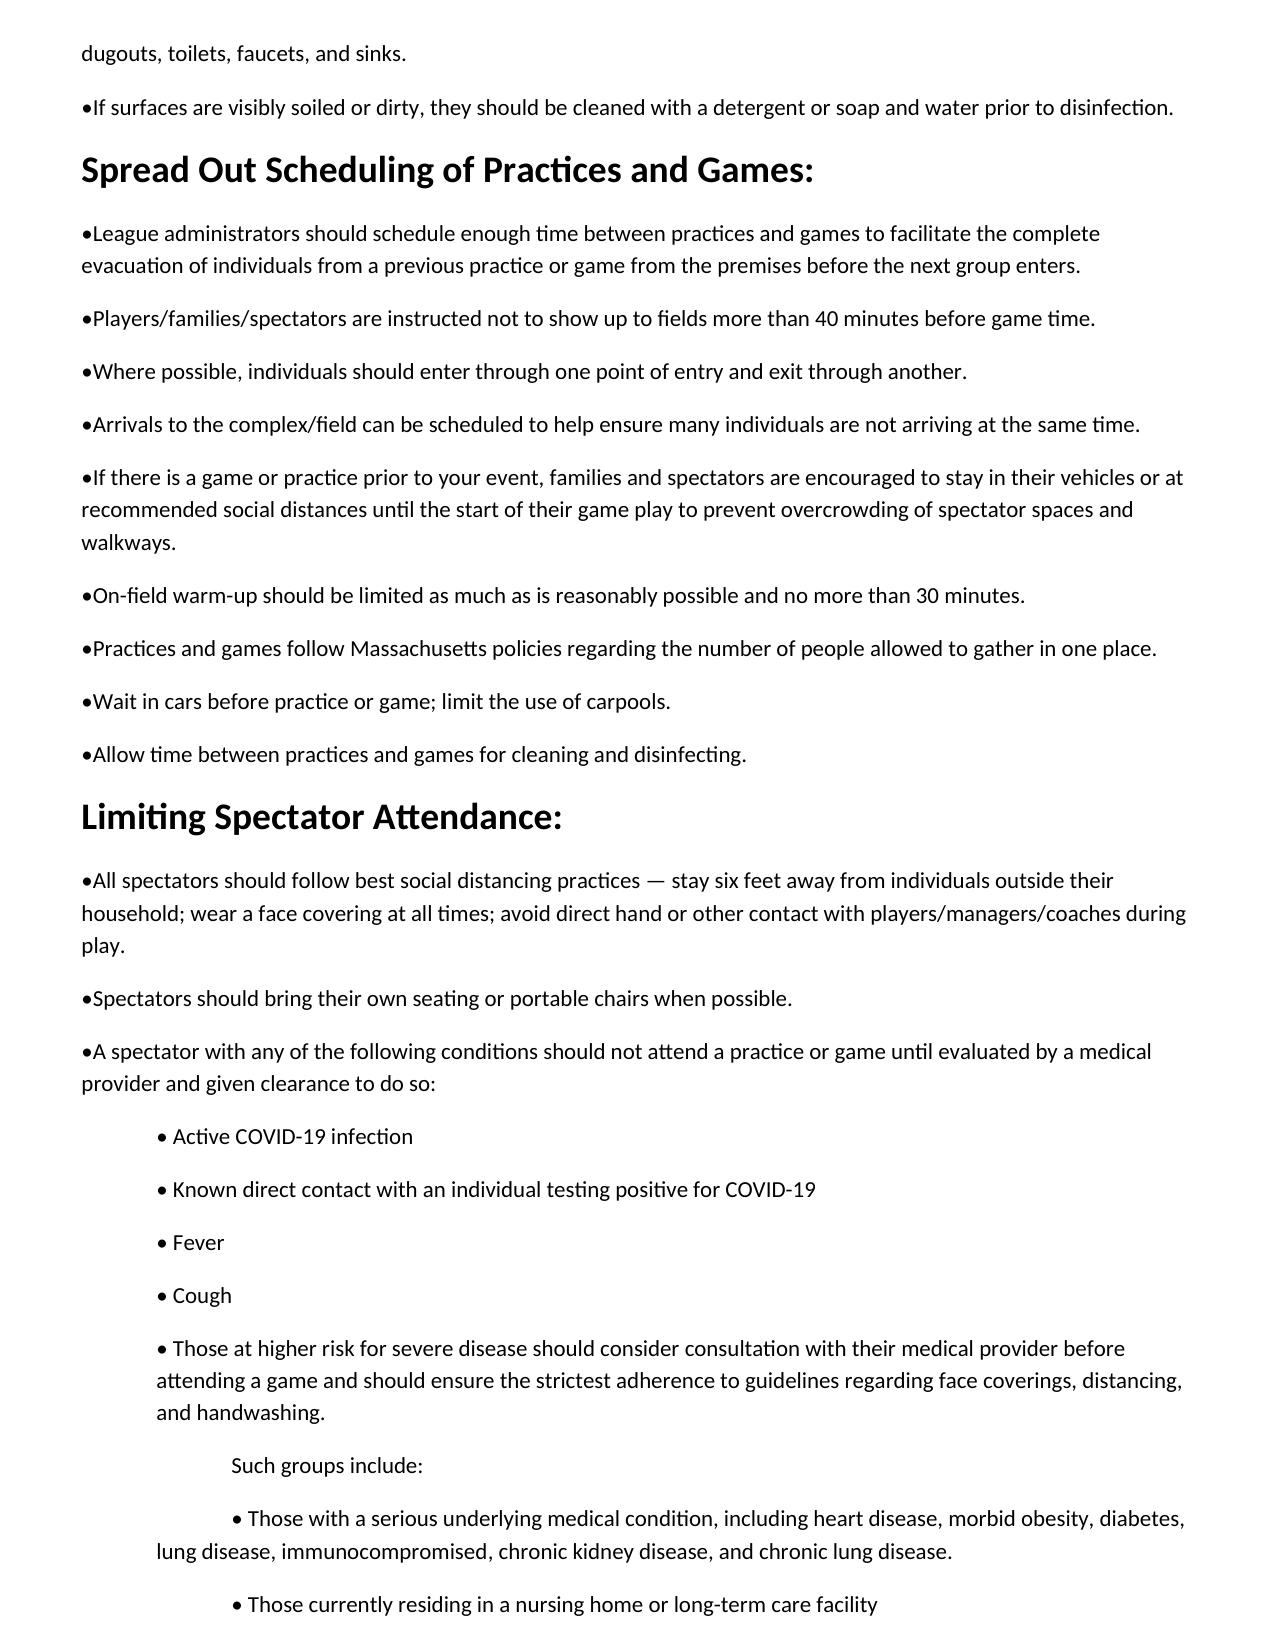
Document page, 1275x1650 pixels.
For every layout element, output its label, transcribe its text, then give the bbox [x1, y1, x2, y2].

text •League administrators should schedule enough time between practices and games to facilitate the complete evacuation of individuals from a previous practice or game from the premises before the next group enters. [81, 219, 1208, 279]
text • Those with a serious underlying medical condition, including heart disease, morbid obesity, diabetes, lung disease, immunocompromised, chronic kidney disease, and chronic lung disease. [156, 1504, 1208, 1565]
text •Allow time between practices and games for cleaning and disinfecting. [81, 740, 1208, 768]
text • Active COVID-19 infection [81, 1122, 1208, 1150]
text • Those currently residing in a nursing home or long-term care facility [156, 1590, 1208, 1618]
text •All spectators should follow best social distancing practices — stay six feet away from individuals outside their household; wear a face covering at all times; avoid direct hand or other contact with players/managers/coaches during play. [81, 866, 1208, 959]
text •Wait in cars before practice or game; limit the use of carpools. [81, 687, 1208, 715]
text • Known direct contact with an individual testing positive for COVID-19 [156, 1175, 1208, 1203]
text •Players/families/spectators are instructed not to show up to fields more than 40 minutes before game time. [81, 304, 1208, 332]
text • Cough [156, 1281, 1208, 1309]
text •On-field warm-up should be limited as much as is reasonably possible and no more than 30 minutes. [81, 581, 1208, 609]
text •If there is a game or practice prior to your event, families and spectators are encouraged to stay in their vehicles or at recommended social distances until the start of their game play to prevent overcrowding of spectator spaces and walkways. [81, 463, 1208, 556]
text •Practices and games follow Massachusetts policies regarding the number of people allowed to gather in one place. [81, 634, 1208, 662]
text •If surfaces are visibly soiled or dirty, they should be cleaned with a detergent or soap and water prior to disinfection. [81, 93, 1208, 121]
text •Spectators should bring their own seating or portable chairs when possible. [81, 984, 1208, 1012]
text Spread Out Scheduling of Practices and Games: [81, 146, 1208, 191]
text •Where possible, individuals should enter through one point of entry and exit through another. [81, 357, 1208, 385]
text • Fever [156, 1228, 1208, 1256]
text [81, 39, 1208, 68]
text •A spectator with any of the following conditions should not attend a practice or game until evaluated by a medical provider and given clearance to do so: [81, 1037, 1208, 1097]
text Such groups include: [156, 1452, 1208, 1479]
text Limiting Spectator Attendance: [81, 793, 1208, 839]
text •Arrivals to the complex/field can be scheduled to help ensure many individuals are not arriving at the same time. [81, 410, 1208, 438]
text • Those at higher risk for severe disease should consider consultation with their medical provider before attending a game and should ensure the strictest adherence to guidelines regarding face coverings, distancing, and handwashing. [156, 1334, 1208, 1427]
